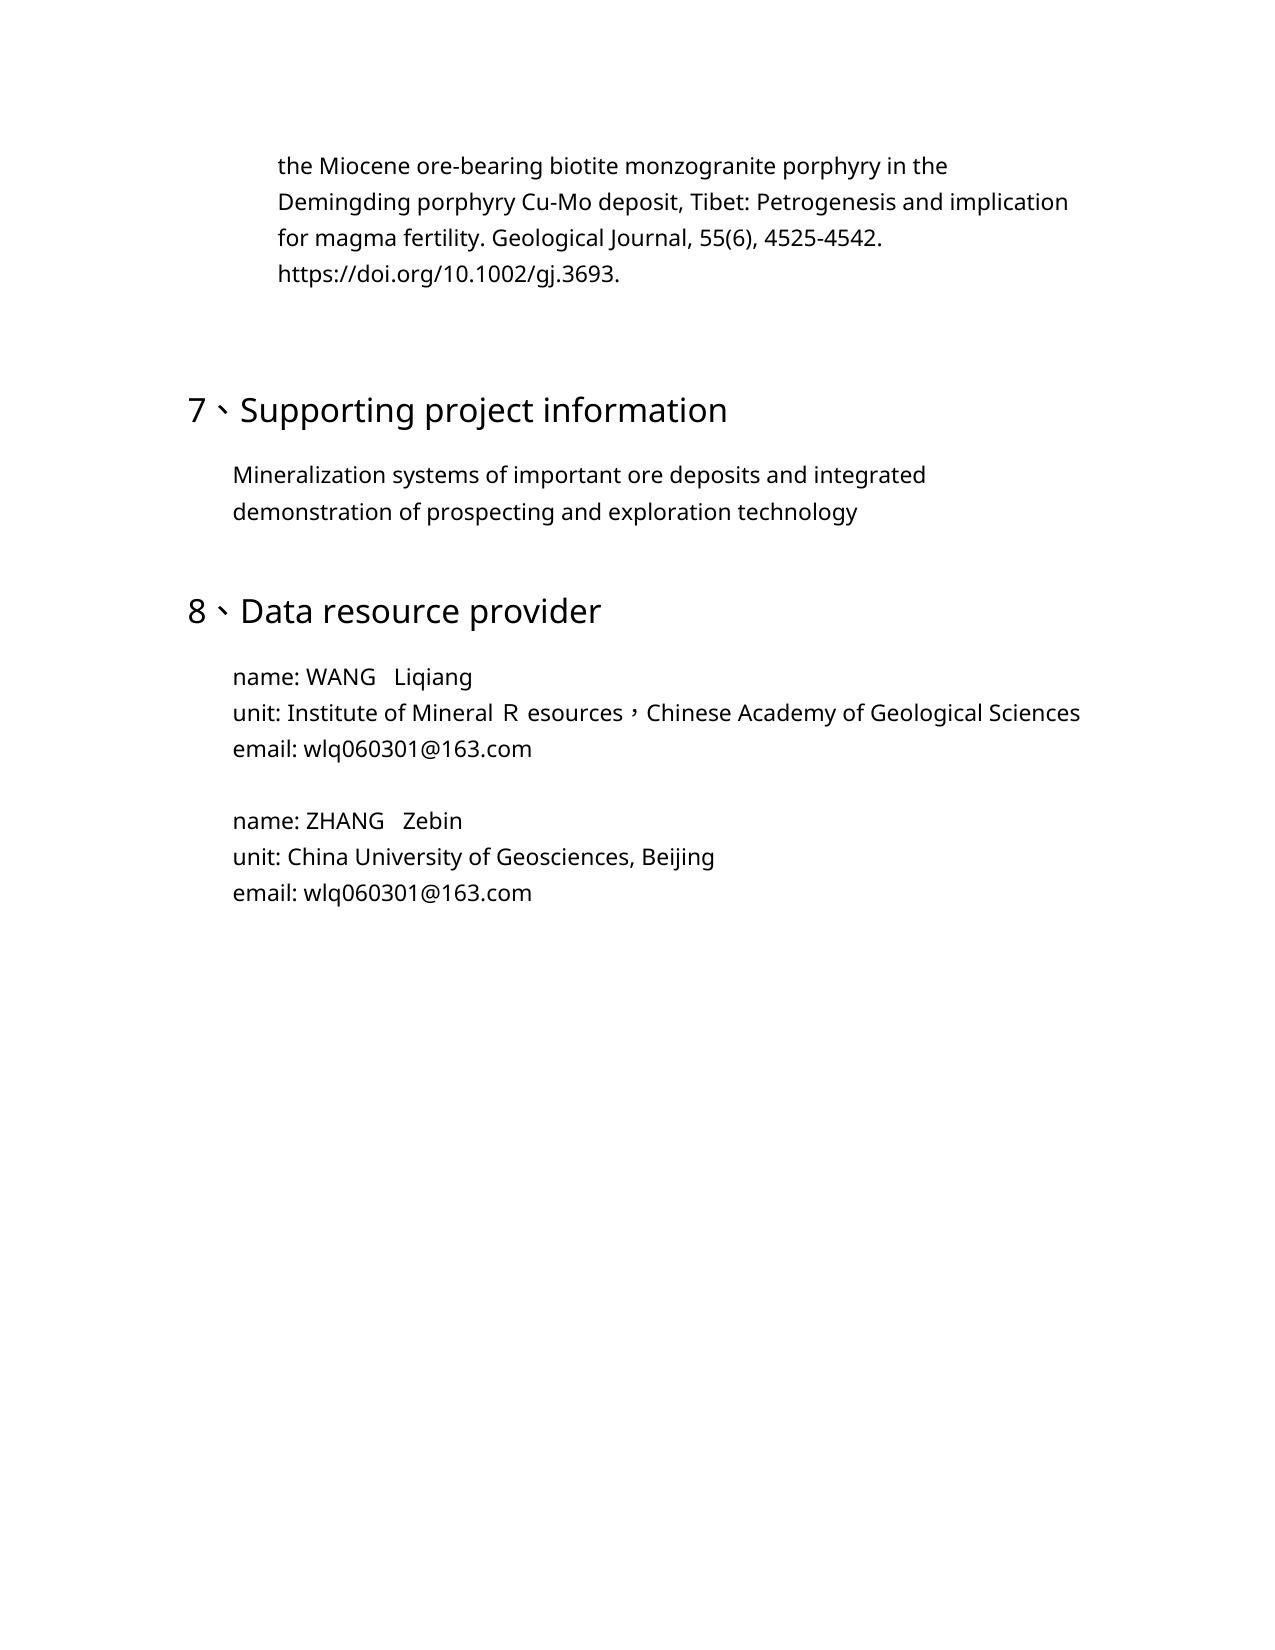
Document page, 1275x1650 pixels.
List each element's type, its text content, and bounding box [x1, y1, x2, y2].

text 8、Data resource provider [187, 588, 1087, 633]
text name: WANG Liqiang unit: Institute of Mineral Ｒesources，Chinese Academy of Geological Sciences email: wlq060301@163.com name: ZHANG Zebin unit: China University of Geosciences, Beijing email: wlq060301@163.com [232, 661, 1087, 980]
text 7、Supporting project information [187, 386, 1087, 432]
text Mineralization systems of important ore deposits and integrated demonstration of prospecting and exploration technology [232, 459, 1087, 563]
